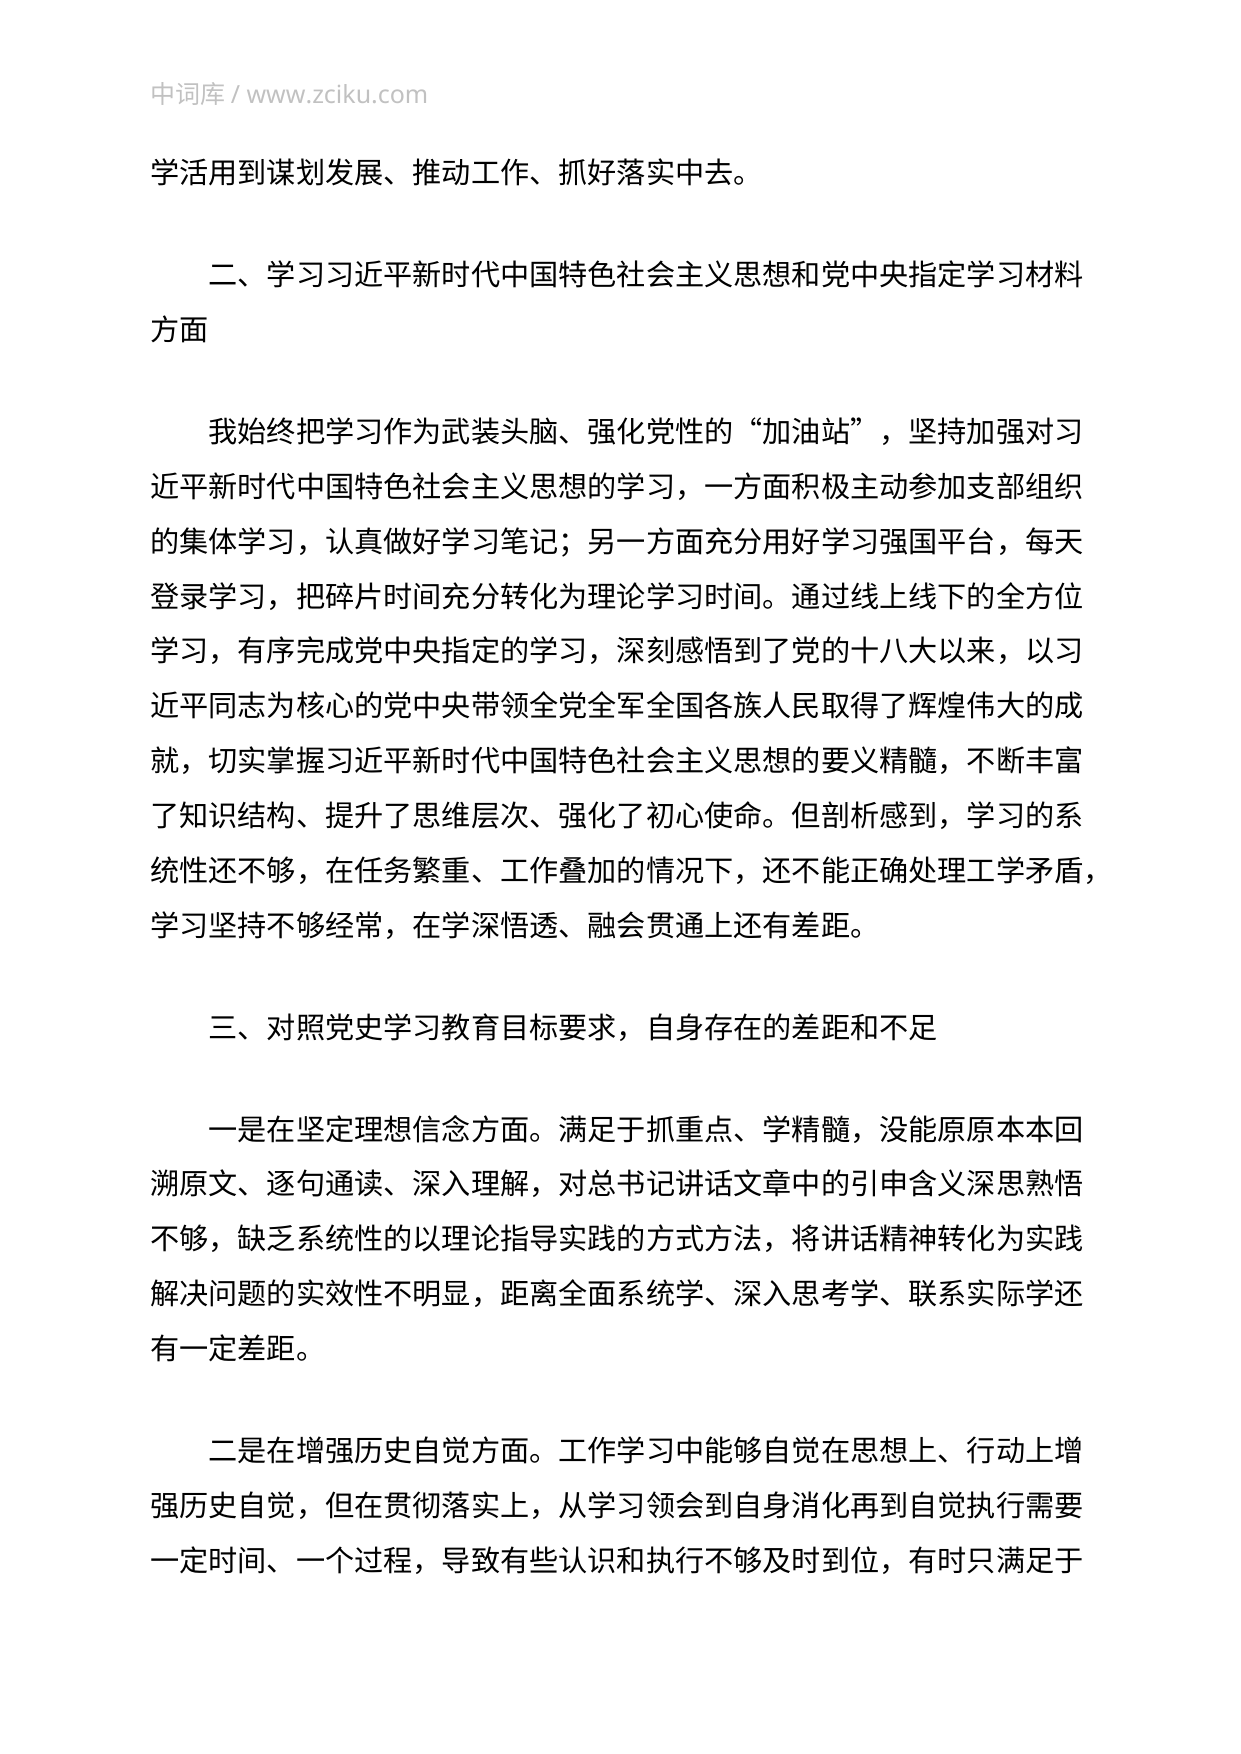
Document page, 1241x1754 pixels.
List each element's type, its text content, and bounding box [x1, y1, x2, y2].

text 我始终把学习作为武装头脑、强化党性的“加油站”，坚持加强对习近平新时代中国特色社会主义思想的学习，一方面积极主动参加支部组织的集体学习，认真做好学习笔记；另一方面充分用好学习强国平台，每天登录学习，把碎片时间充分转化为理论学习时间。通过线上线下的全方位学习，有序完成党中央指定的学习，深刻感悟到了党的十八大以来，以习近平同志为核心的党中央带领全党全军全国各族人民取得了辉煌伟大的成就，切实掌握习近平新时代中国特色社会主义思想的要义精髓，不断丰富了知识结构、提升了思维层次、强化了初心使命。但剖析感到，学习的系统性还不够，在任务繁重、工作叠加的情况下，还不能正确处理工学矛盾，学习坚持不够经常，在学深悟透、融会贯通上还有差距。 [150, 408, 1090, 945]
text 一是在坚定理想信念方面。满足于抓重点、学精髓，没能原原本本回溯原文、逐句通读、深入理解，对总书记讲话文章中的引申含义深思熟悟不够，缺乏系统性的以理论指导实践的方式方法，将讲话精神转化为实践解决问题的实效性不明显，距离全面系统学、深入思考学、联系实际学还有一定差距。 [150, 1106, 1090, 1368]
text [150, 1427, 1090, 1579]
text 二、学习习近平新时代中国特色社会主义思想和党中央指定学习材料方面 [150, 252, 1090, 349]
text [150, 150, 1090, 192]
text 三、对照党史学习教育目标要求，自身存在的差距和不足 [150, 1004, 1090, 1047]
